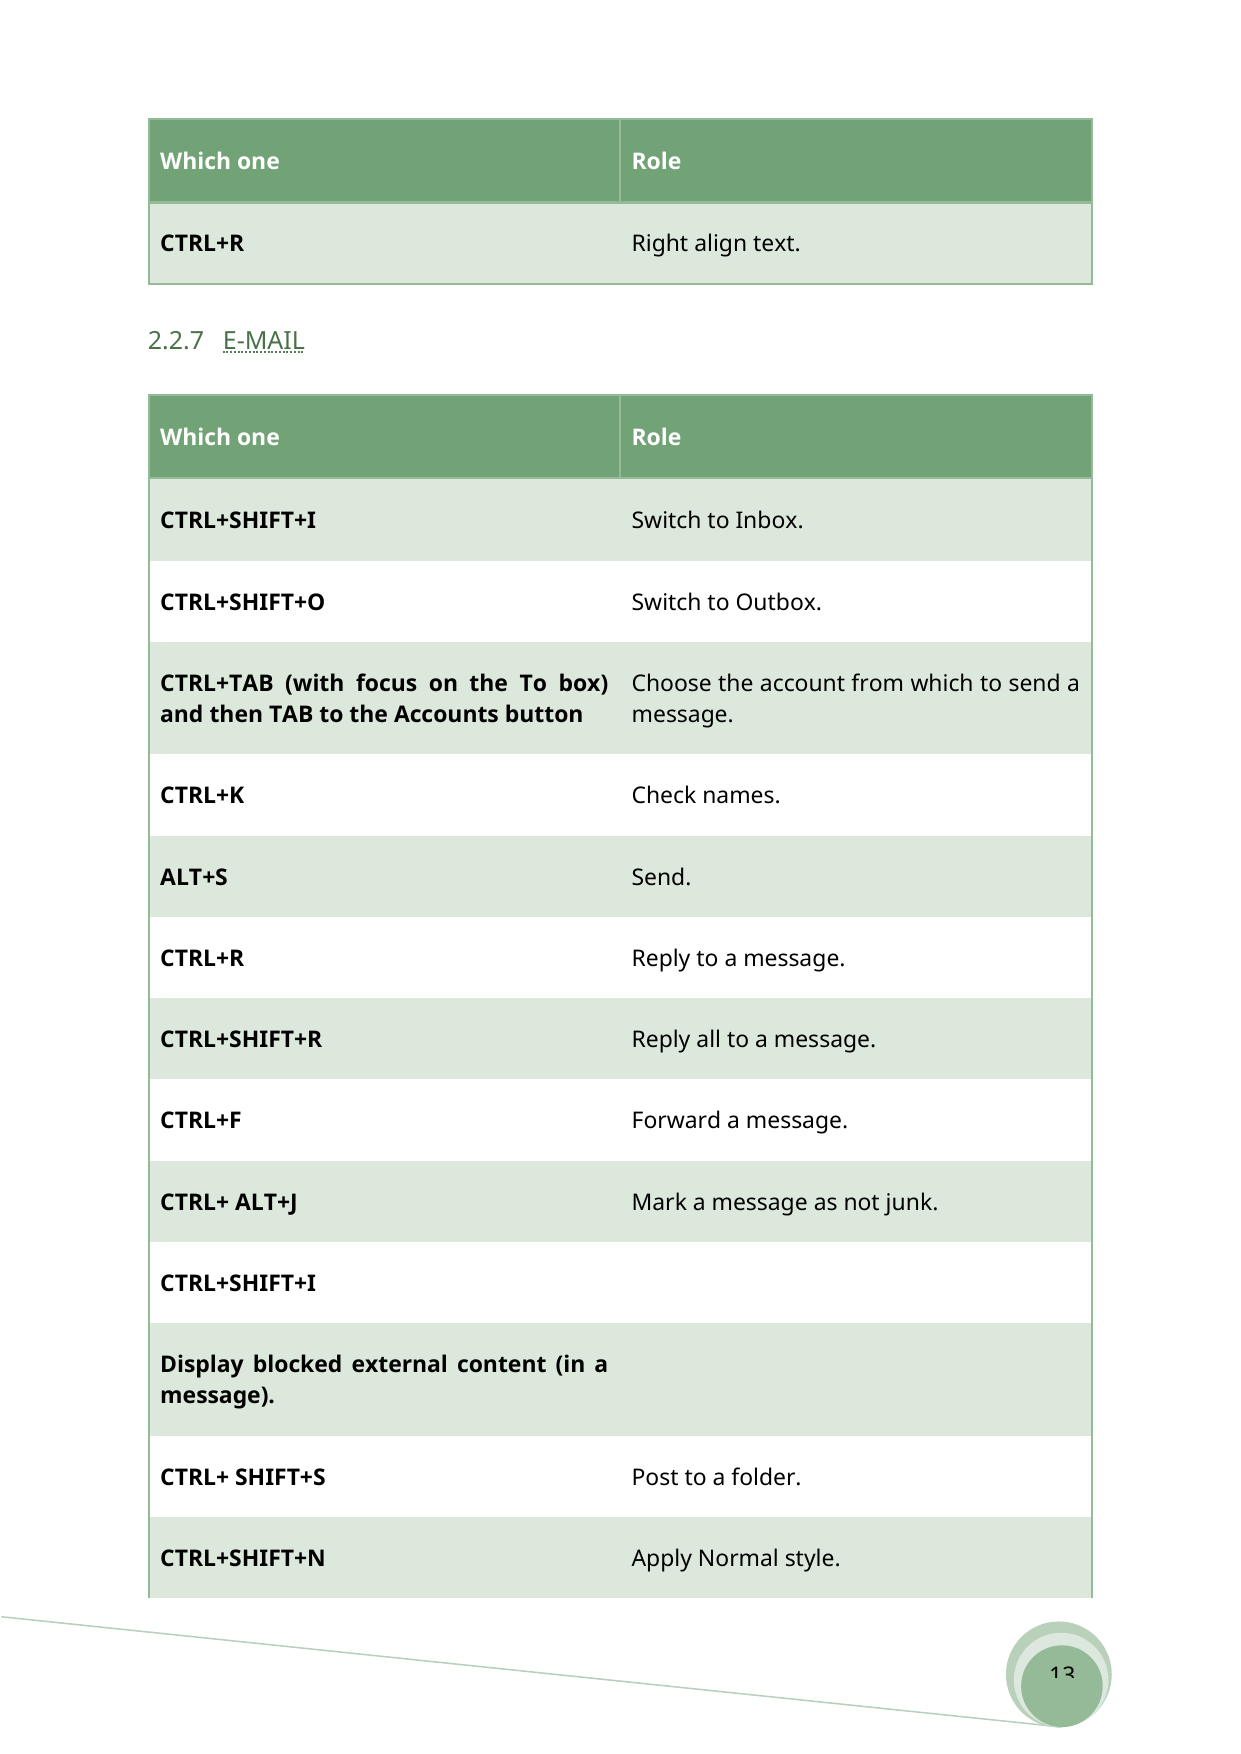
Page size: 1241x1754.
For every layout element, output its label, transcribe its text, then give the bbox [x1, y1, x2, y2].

table_cell Apply Normal style. [620, 1517, 1091, 1598]
table_cell Reply to a message. [620, 917, 1091, 998]
table_cell Mark a message as not junk. [620, 1161, 1091, 1242]
table_cell ALT+S [150, 836, 620, 917]
table_header Which one [150, 396, 619, 477]
table_cell CTRL+K [150, 754, 620, 836]
table_cell [620, 1242, 1091, 1323]
table_cell CTRL+ SHIFT+S [150, 1436, 620, 1517]
table_cell CTRL+F [150, 1079, 620, 1161]
table_header Role [621, 120, 1091, 201]
table_cell CTRL+ ALT+J [150, 1161, 620, 1242]
table_cell CTRL+SHIFT+I [150, 1242, 620, 1323]
table_cell [620, 1323, 1091, 1436]
table_cell Switch to Inbox. [620, 479, 1091, 561]
table_cell Reply all to a message. [620, 998, 1091, 1079]
subtitle E-MAIL [148, 322, 1092, 356]
table_cell CTRL+TAB (with focus on the To box) and then TAB to the Accounts button [150, 642, 620, 754]
table_cell Display blocked external content (in a message). [150, 1323, 620, 1436]
table_cell CTRL+SHIFT+R [150, 998, 620, 1079]
table_cell Post to a folder. [620, 1436, 1091, 1517]
table_cell CTRL+SHIFT+O [150, 561, 620, 642]
table_cell CTRL+SHIFT+I [150, 479, 620, 561]
table_cell Right align text. [620, 204, 1091, 283]
table_cell Send. [620, 836, 1091, 917]
table_cell CTRL+SHIFT+N [150, 1517, 620, 1598]
table_cell Check names. [620, 754, 1091, 836]
table_cell CTRL+R [150, 917, 620, 998]
table_cell CTRL+R [150, 204, 620, 283]
table_cell Choose the account from which to send a message. [620, 642, 1091, 754]
table_header Role [621, 396, 1091, 477]
table_cell Forward a message. [620, 1079, 1091, 1161]
table_header Which one [150, 120, 619, 201]
table_cell Switch to Outbox. [620, 561, 1091, 642]
